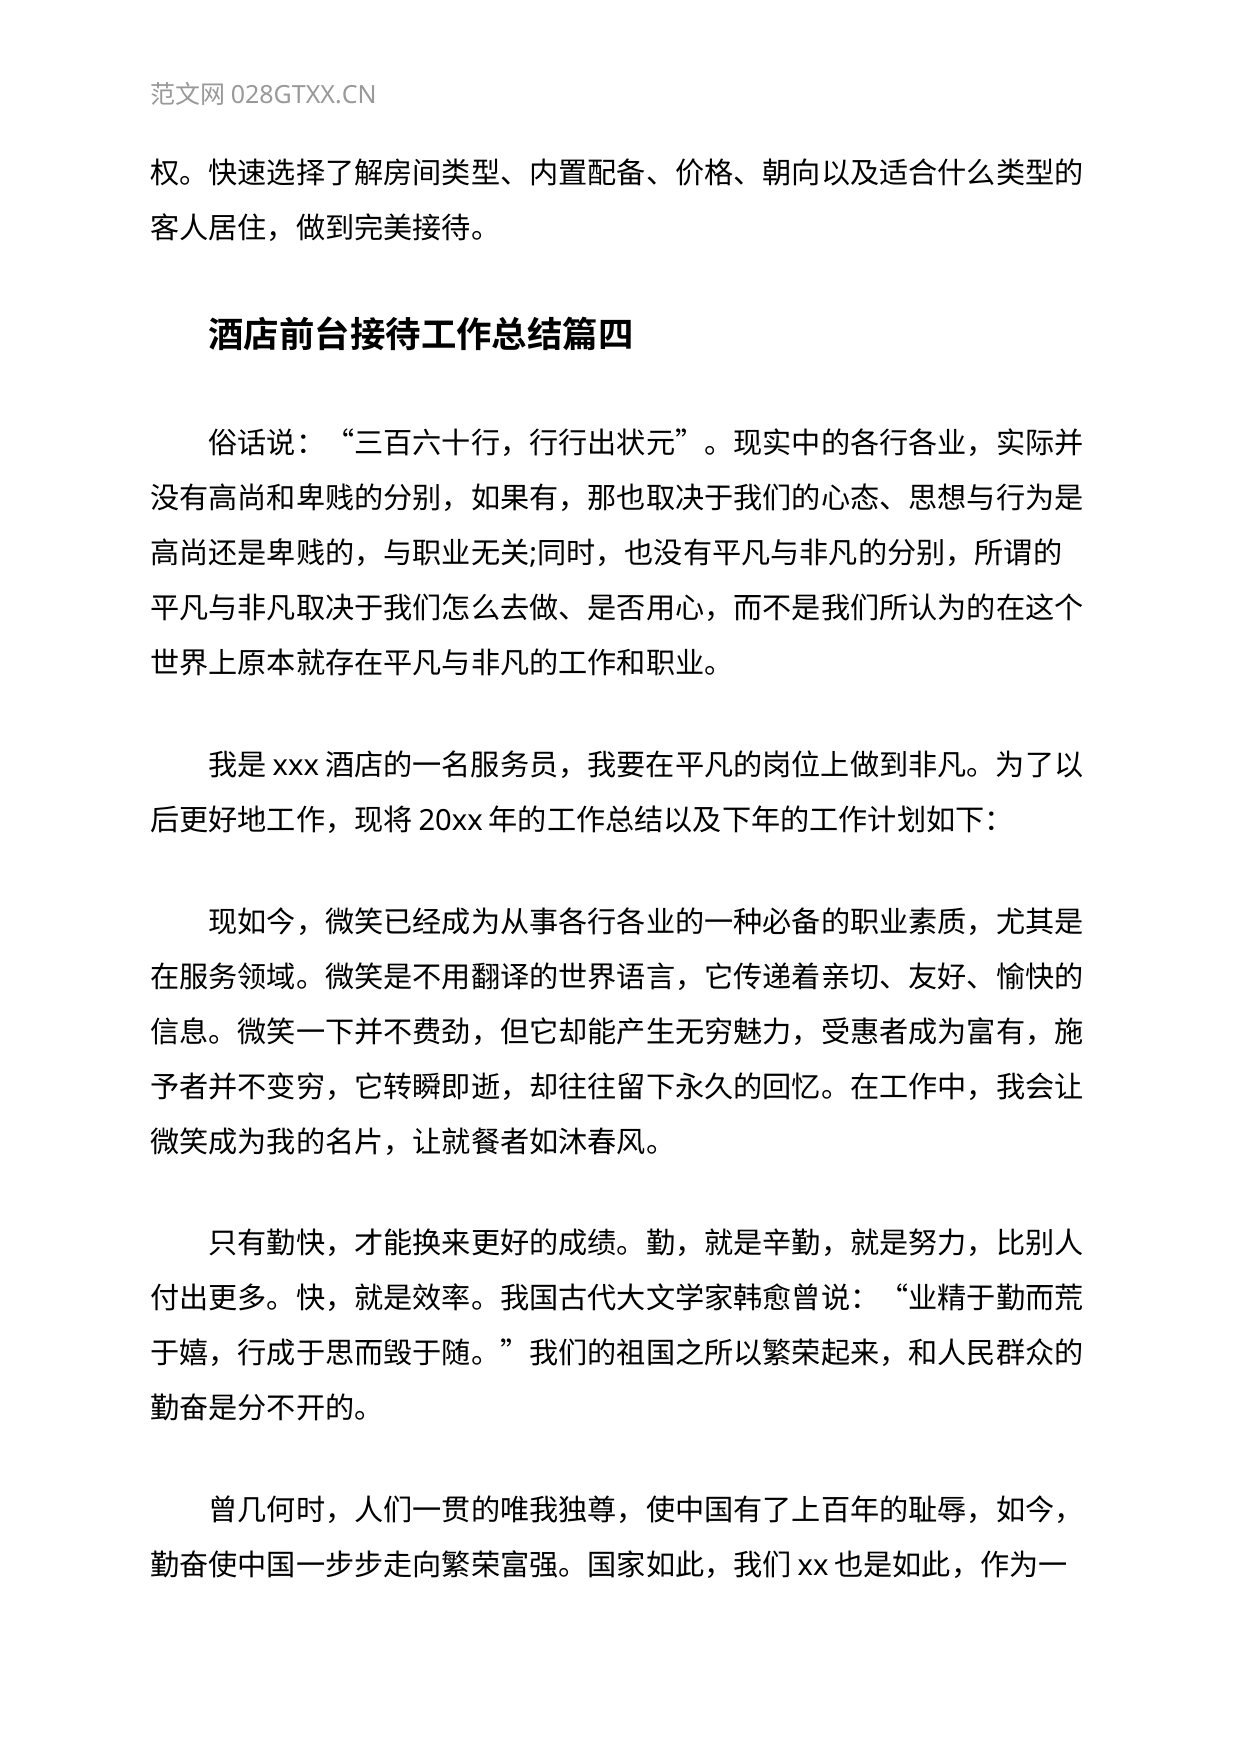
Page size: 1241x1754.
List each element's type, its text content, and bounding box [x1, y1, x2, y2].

text 只有勤快，才能换来更好的成绩。勤，就是辛勤，就是努力，比别人付出更多。快，就是效率。我国古代大文学家韩愈曾说：“业精于勤而荒于嬉，行成于思而毁于随。”我们的祖国之所以繁荣起来，和人民群众的勤奋是分不开的。 [150, 1220, 1090, 1427]
text 酒店前台接待工作总结篇四 [150, 307, 1090, 358]
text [150, 1486, 1090, 1584]
text 现如今，微笑已经成为从事各行各业的一种必备的职业素质，尤其是在服务领域。微笑是不用翻译的世界语言，它传递着亲切、友好、愉快的信息。微笑一下并不费劲，但它却能产生无穷魅力，受惠者成为富有，施予者并不变穷，它转瞬即逝，却往往留下永久的回忆。在工作中，我会让微笑成为我的名片，让就餐者如沐春风。 [150, 898, 1090, 1160]
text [150, 150, 1090, 247]
text 我是xxx酒店的一名服务员，我要在平凡的岗位上做到非凡。为了以后更好地工作，现将20xx年的工作总结以及下年的工作计划如下： [150, 742, 1090, 839]
text 俗话说：“三百六十行，行行出状元”。现实中的各行各业，实际并没有高尚和卑贱的分别，如果有，那也取决于我们的心态、思想与行为是高尚还是卑贱的，与职业无关;同时，也没有平凡与非凡的分别，所谓的平凡与非凡取决于我们怎么去做、是否用心，而不是我们所认为的在这个世界上原本就存在平凡与非凡的工作和职业。 [150, 420, 1090, 682]
